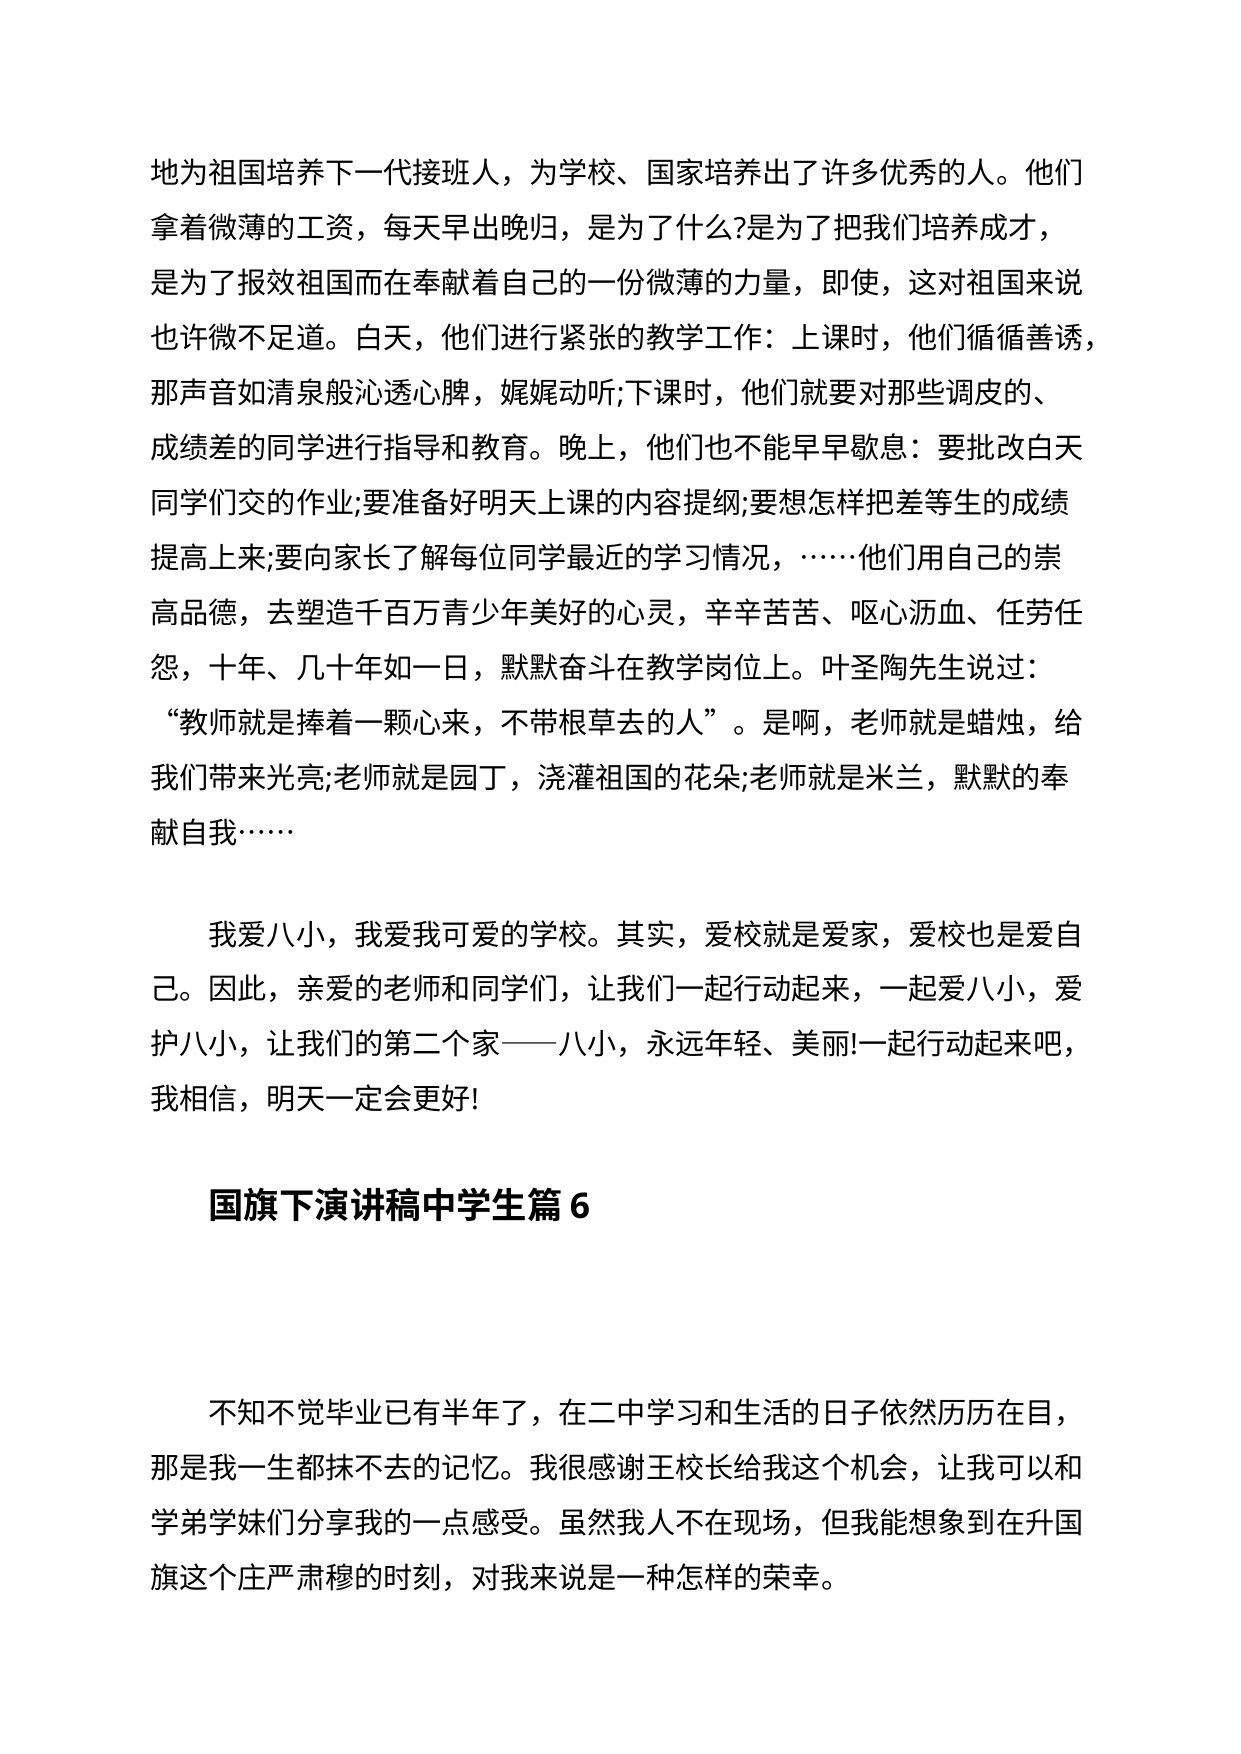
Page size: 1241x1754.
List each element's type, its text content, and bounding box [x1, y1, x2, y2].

text 国旗下演讲稿中学生篇6 [150, 1178, 1090, 1229]
text 不知不觉毕业已有半年了，在二中学习和生活的日子依然历历在目，那是我一生都抹不去的记忆。我很感谢王校长给我这个机会，让我可以和学弟学妹们分享我的一点感受。虽然我人不在现场，但我能想象到在升国旗这个庄严肃穆的时刻，对我来说是一种怎样的荣幸。 [150, 1390, 1090, 1597]
text 我爱八小，我爱我可爱的学校。其实，爱校就是爱家，爱校也是爱自己。因此，亲爱的老师和同学们，让我们一起行动起来，一起爱八小，爱护八小，让我们的第二个家——八小，永远年轻、美丽!一起行动起来吧，我相信，明天一定会更好! [150, 911, 1090, 1118]
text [150, 150, 1090, 852]
